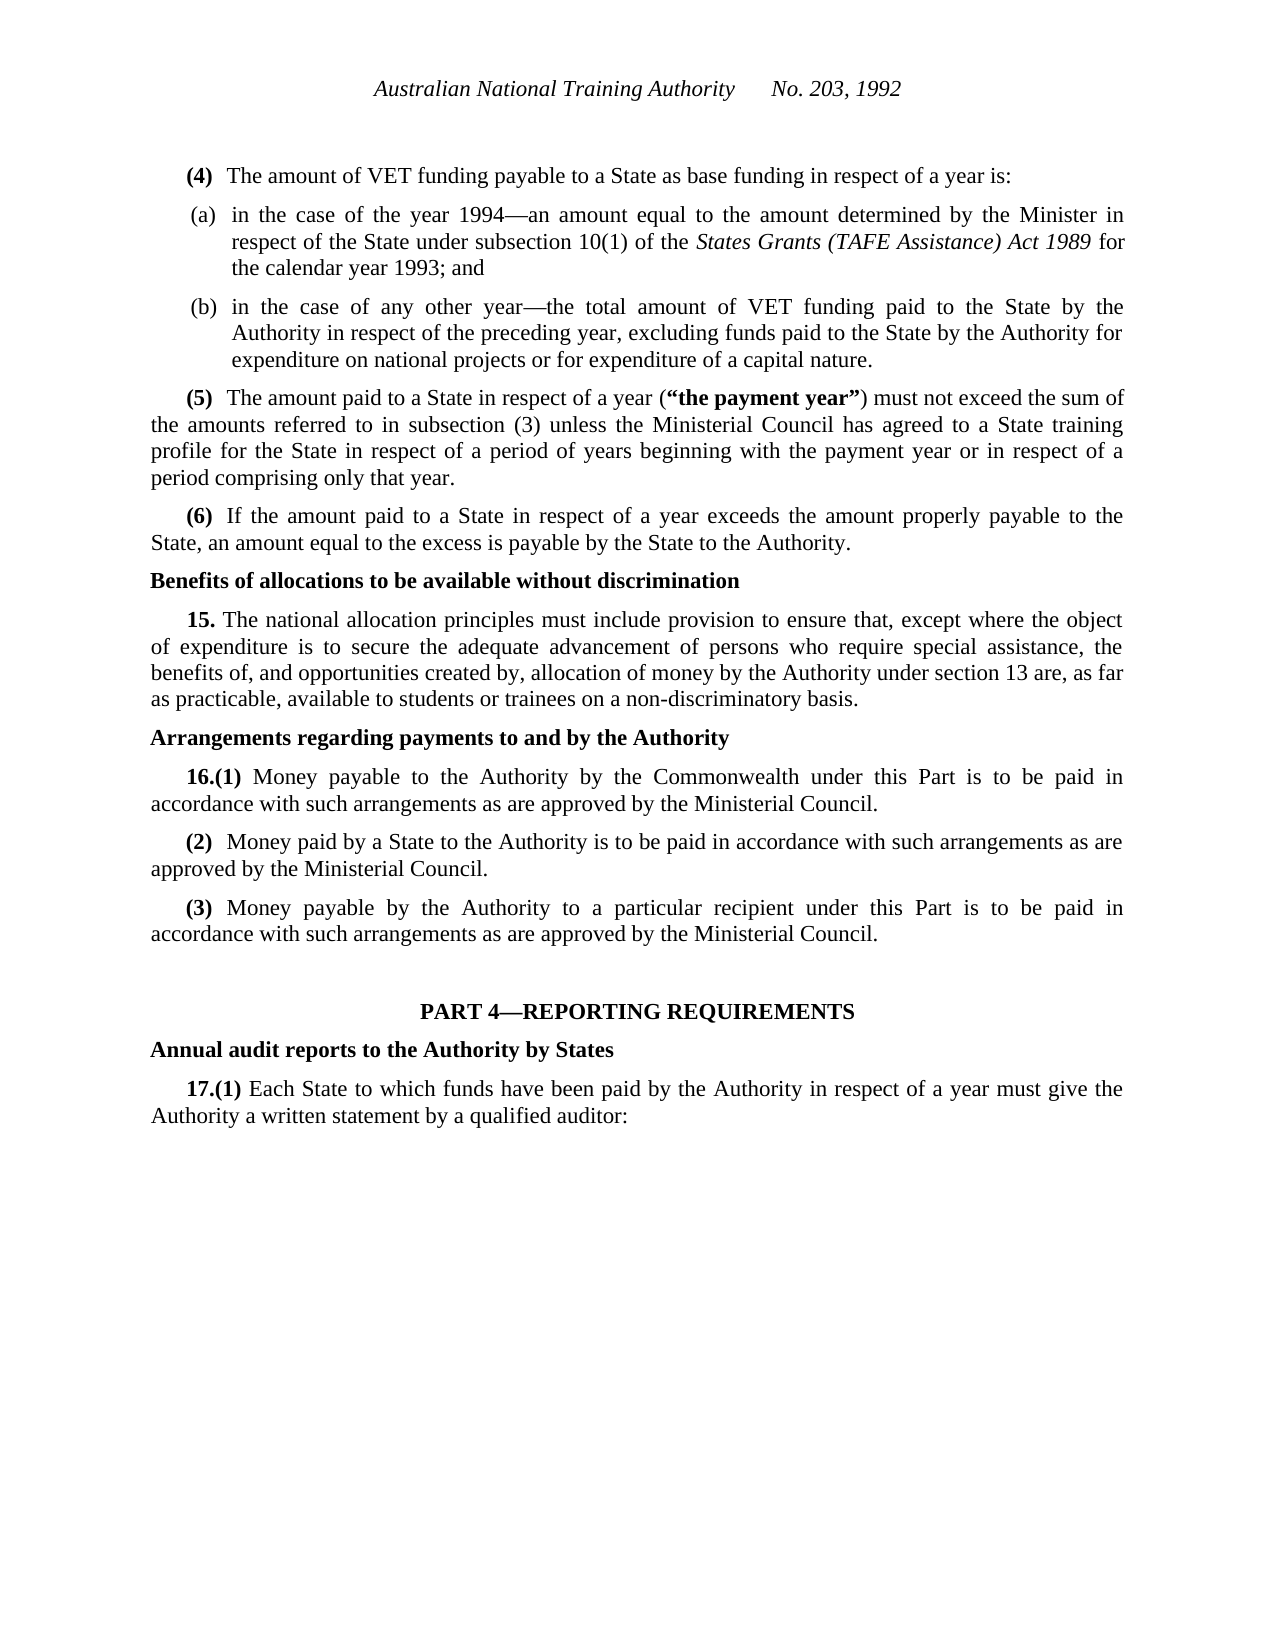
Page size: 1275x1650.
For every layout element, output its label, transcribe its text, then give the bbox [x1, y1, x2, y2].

text PART 4—REPORTING REQUIREMENTS [150, 998, 1125, 1024]
list in the case of any other year—the total amount of VET funding paid to the State by the Authority in respect of the preceding year, excluding funds paid to the State by the Authority for expenditure on national projects or for expenditure of a capital nature. [190, 293, 1125, 372]
list in the case of the year 1994—an amount equal to the amount determined by the Minister in respect of the State under subsection 10(1) of the States Grants (TAFE Assistance) Act 1989 for the calendar year 1993; and [190, 201, 1125, 280]
text 17.(1) Each State to which funds have been paid by the Authority in respect of a year must give the Authority a written statement by a qualified auditor: [151, 1075, 1125, 1128]
text Arrangements regarding payments to and by the Authority [150, 724, 1125, 751]
text 15. The national allocation principles must include provision to ensure that, except where the object of expenditure is to secure the adequate advancement of persons who require special assistance, the benefits of, and opportunities created by, allocation of money by the Authority under section 13 are, as far as practicable, available to students or trainees on a non-discriminatory basis. [151, 606, 1125, 712]
text Annual audit reports to the Authority by States [150, 1037, 1125, 1063]
text Benefits of allocations to be available without discrimination [150, 568, 1125, 594]
list The amount paid to a State in respect of a year (“the payment year”) must not exceed the sum of the amounts referred to in subsection (3) unless the Ministerial Council has agreed to a State training profile for the State in respect of a period of years beginning with the payment year or in respect of a period comprising only that year. [151, 384, 1125, 490]
list If the amount paid to a State in respect of a year exceeds the amount properly payable to the State, an amount equal to the excess is payable by the State to the Authority. [151, 502, 1125, 555]
text (4) The amount of VET funding payable to a State as base funding in respect of a year is: [151, 162, 1125, 189]
list Money paid by a State to the Authority is to be paid in accordance with such arrangements as are approved by the Ministerial Council. [151, 828, 1125, 881]
list Money payable by the Authority to a particular recipient under this Part is to be paid in accordance with such arrangements as are approved by the Ministerial Council. [151, 894, 1125, 946]
text 16.(1) Money payable to the Authority by the Commonwealth under this Part is to be paid in accordance with such arrangements as are approved by the Ministerial Council. [151, 763, 1125, 816]
